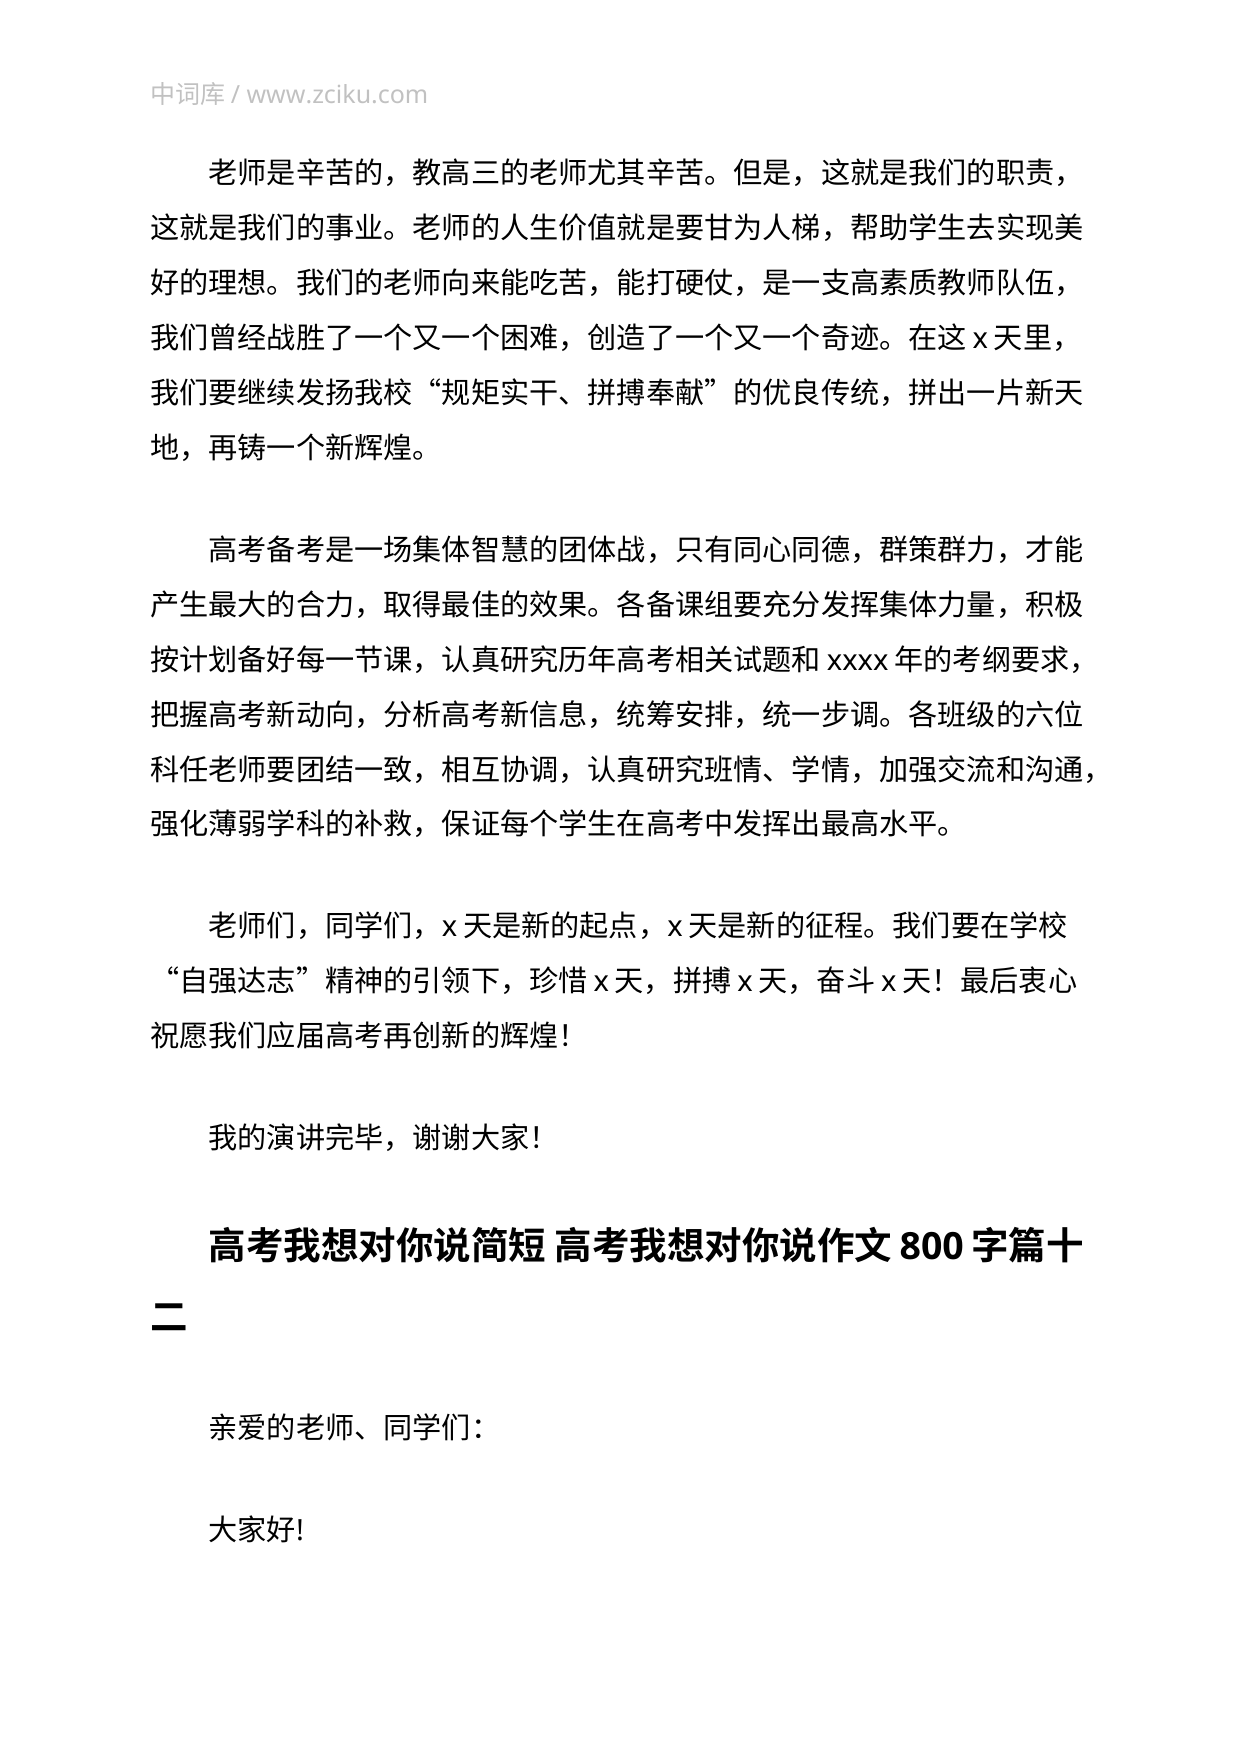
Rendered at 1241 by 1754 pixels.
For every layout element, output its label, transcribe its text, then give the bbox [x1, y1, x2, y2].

text 老师们，同学们，x天是新的起点，x天是新的征程。我们要在学校“自强达志”精神的引领下，珍惜x天，拼搏x天，奋斗x天！最后衷心祝愿我们应届高考再创新的辉煌！ [150, 903, 1090, 1055]
text 我的演讲完毕，谢谢大家！ [150, 1114, 1090, 1157]
text 亲爱的老师、同学们： [150, 1404, 1090, 1447]
text 大家好! [150, 1506, 1090, 1548]
text 高考我想对你说简短 高考我想对你说作文800字篇十二 [150, 1216, 1090, 1341]
text 老师是辛苦的，教高三的老师尤其辛苦。但是，这就是我们的职责，这就是我们的事业。老师的人生价值就是要甘为人梯，帮助学生去实现美好的理想。我们的老师向来能吃苦，能打硬仗，是一支高素质教师队伍，我们曾经战胜了一个又一个困难，创造了一个又一个奇迹。在这x天里，我们要继续发扬我校“规矩实干、拼搏奉献”的优良传统，拼出一片新天地，再铸一个新辉煌。 [150, 150, 1090, 467]
text 高考备考是一场集体智慧的团体战，只有同心同德，群策群力，才能产生最大的合力，取得最佳的效果。各备课组要充分发挥集体力量，积极按计划备好每一节课，认真研究历年高考相关试题和xxxx年的考纲要求，把握高考新动向，分析高考新信息，统筹安排，统一步调。各班级的六位科任老师要团结一致，相互协调，认真研究班情、学情，加强交流和沟通，强化薄弱学科的补救，保证每个学生在高考中发挥出最高水平。 [150, 526, 1090, 843]
